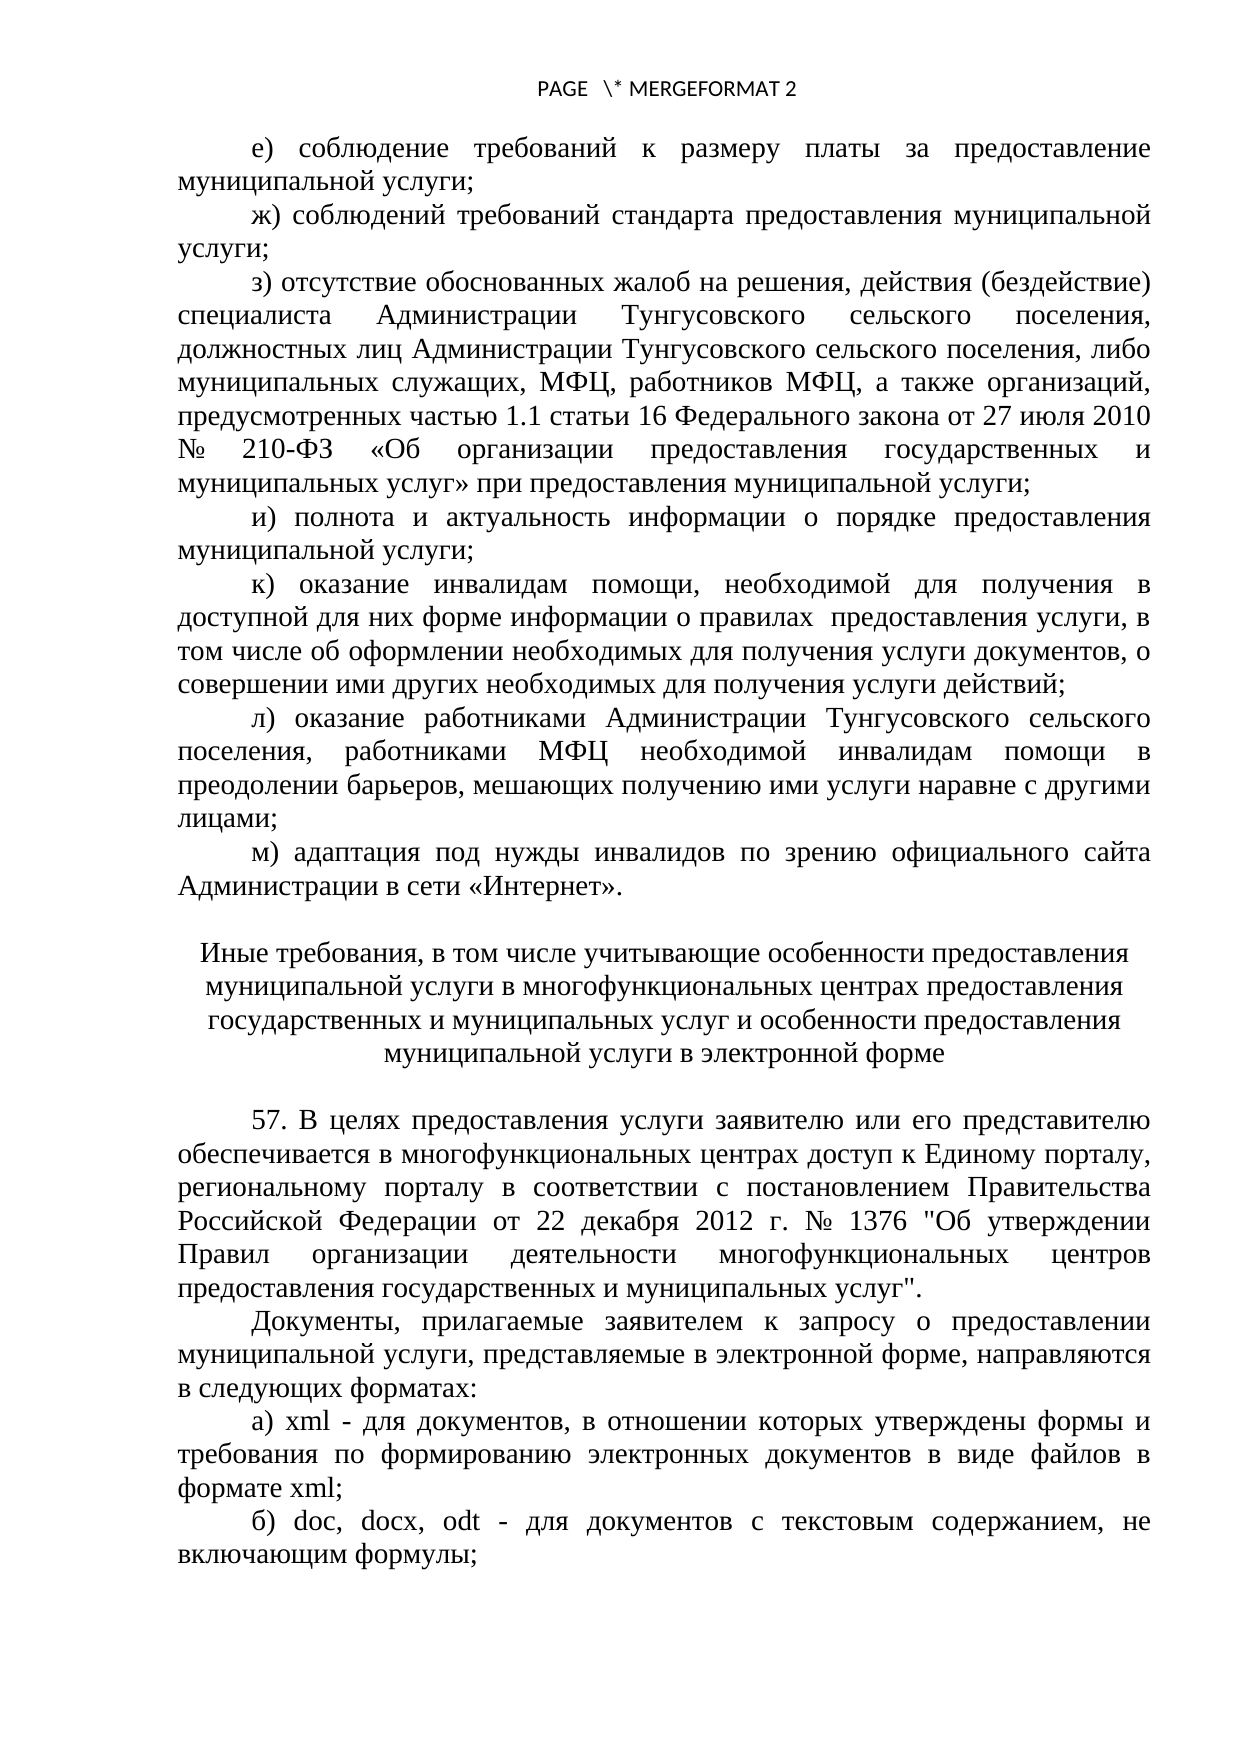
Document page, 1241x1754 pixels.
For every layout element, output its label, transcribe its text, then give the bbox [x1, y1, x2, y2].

text и) полнота и актуальность информации о порядке предоставления муниципальной услуги; [177, 499, 1152, 566]
text ж) соблюдений требований стандарта предоставления муниципальной услуги; [177, 197, 1152, 264]
text 57. В целях предоставления услуги заявителю или его представителю обеспечивается в многофункциональных центрах доступ к Единому порталу, региональному порталу в соответствии с постановлением Правительства Российской Федерации от 22 декабря 2012 г. № 1376 "Об утверждении Правил организации деятельности многофункциональных центров предоставления государственных и муниципальных услуг". [177, 1102, 1152, 1304]
text Документы, прилагаемые заявителем к запросу о предоставлении муниципальной услуги, представляемые в электронной форме, направляются в следующих форматах: [177, 1304, 1152, 1403]
text е) соблюдение требований к размеру платы за предоставление муниципальной услуги; [177, 130, 1152, 197]
text к) оказание инвалидам помощи, необходимой для получения в доступной для них форме информации о правилах предоставления услуги, в том числе об оформлении необходимых для получения услуги документов, о совершении ими других необходимых для получения услуги действий; [177, 566, 1152, 700]
text з) отсутствие обоснованных жалоб на решения, действия (бездействие) специалиста Администрации Тунгусовского сельского поселения, должностных лиц Администрации Тунгусовского сельского поселения, либо муниципальных служащих, МФЦ, работников МФЦ, а также организаций, предусмотренных частью 1.1 статьи 16 Федерального закона от 27 июля 2010 № 210-ФЗ «Об организации предоставления государственных и муниципальных услуг» при предоставления муниципальной услуги; [177, 264, 1152, 499]
text Иные требования, в том числе учитывающие особенности предоставления муниципальной услуги в многофункциональных центрах предоставления государственных и муниципальных услуг и особенности предоставления муниципальной услуги в электронной форме [177, 935, 1152, 1069]
text б) doc, docx, odt - для документов с текстовым содержанием, не включающим формулы; [177, 1504, 1152, 1570]
text а) xml - для документов, в отношении которых утверждены формы и требования по формированию электронных документов в виде файлов в формате xml; [177, 1404, 1152, 1503]
text л) оказание работниками Администрации Тунгусовского сельского поселения, работниками МФЦ необходимой инвалидам помощи в преодолении барьеров, мешающих получению ими услуги наравне с другими лицами; [177, 700, 1152, 834]
text м) адаптация под нужды инвалидов по зрению официального сайта Администрации в сети «Интернет». [177, 834, 1152, 901]
